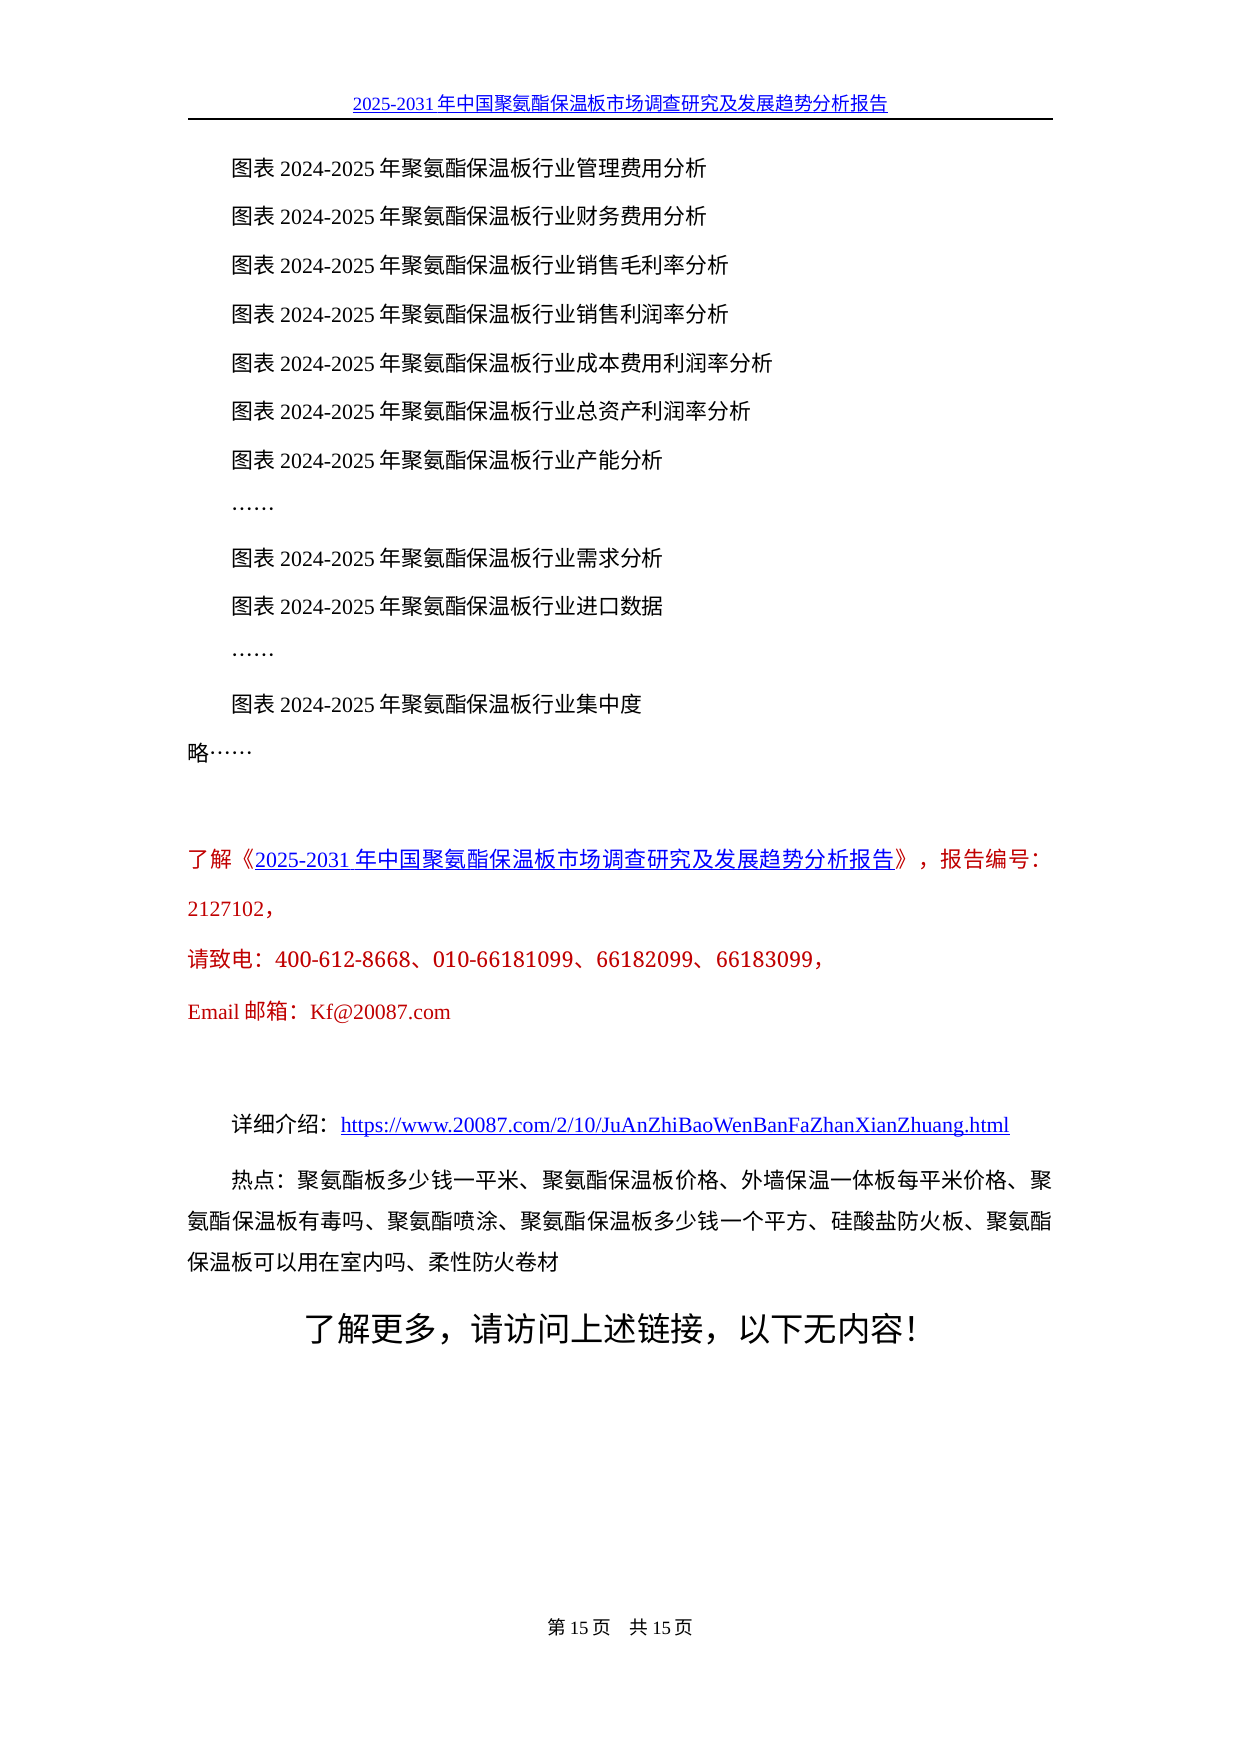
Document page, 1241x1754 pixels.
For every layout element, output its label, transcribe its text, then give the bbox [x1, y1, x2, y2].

text 了解《2025-2031年中国聚氨酯保温板市场调查研究及发展趋势分析报告》，报告编号：2127102， [187, 842, 1053, 923]
text 请致电：400-612-8668、010-66181099、66182099、66183099， [187, 942, 1053, 974]
text 详细介绍：https://www.20087.com/2/10/JuAnZhiBaoWenBanFaZhanXianZhuang.html [187, 1106, 1053, 1139]
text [187, 150, 1053, 768]
text 热点：聚氨酯板多少钱一平米、聚氨酯保温板价格、外墙保温一体板每平米价格、聚氨酯保温板有毒吗、聚氨酯喷涂、聚氨酯保温板多少钱一个平方、硅酸盐防火板、聚氨酯保温板可以用在室内吗、柔性防火卷材 [187, 1163, 1053, 1277]
title 了解更多，请访问上述链接，以下无内容！ [187, 1294, 1053, 1359]
text Email邮箱：Kf@20087.com [187, 993, 1053, 1026]
